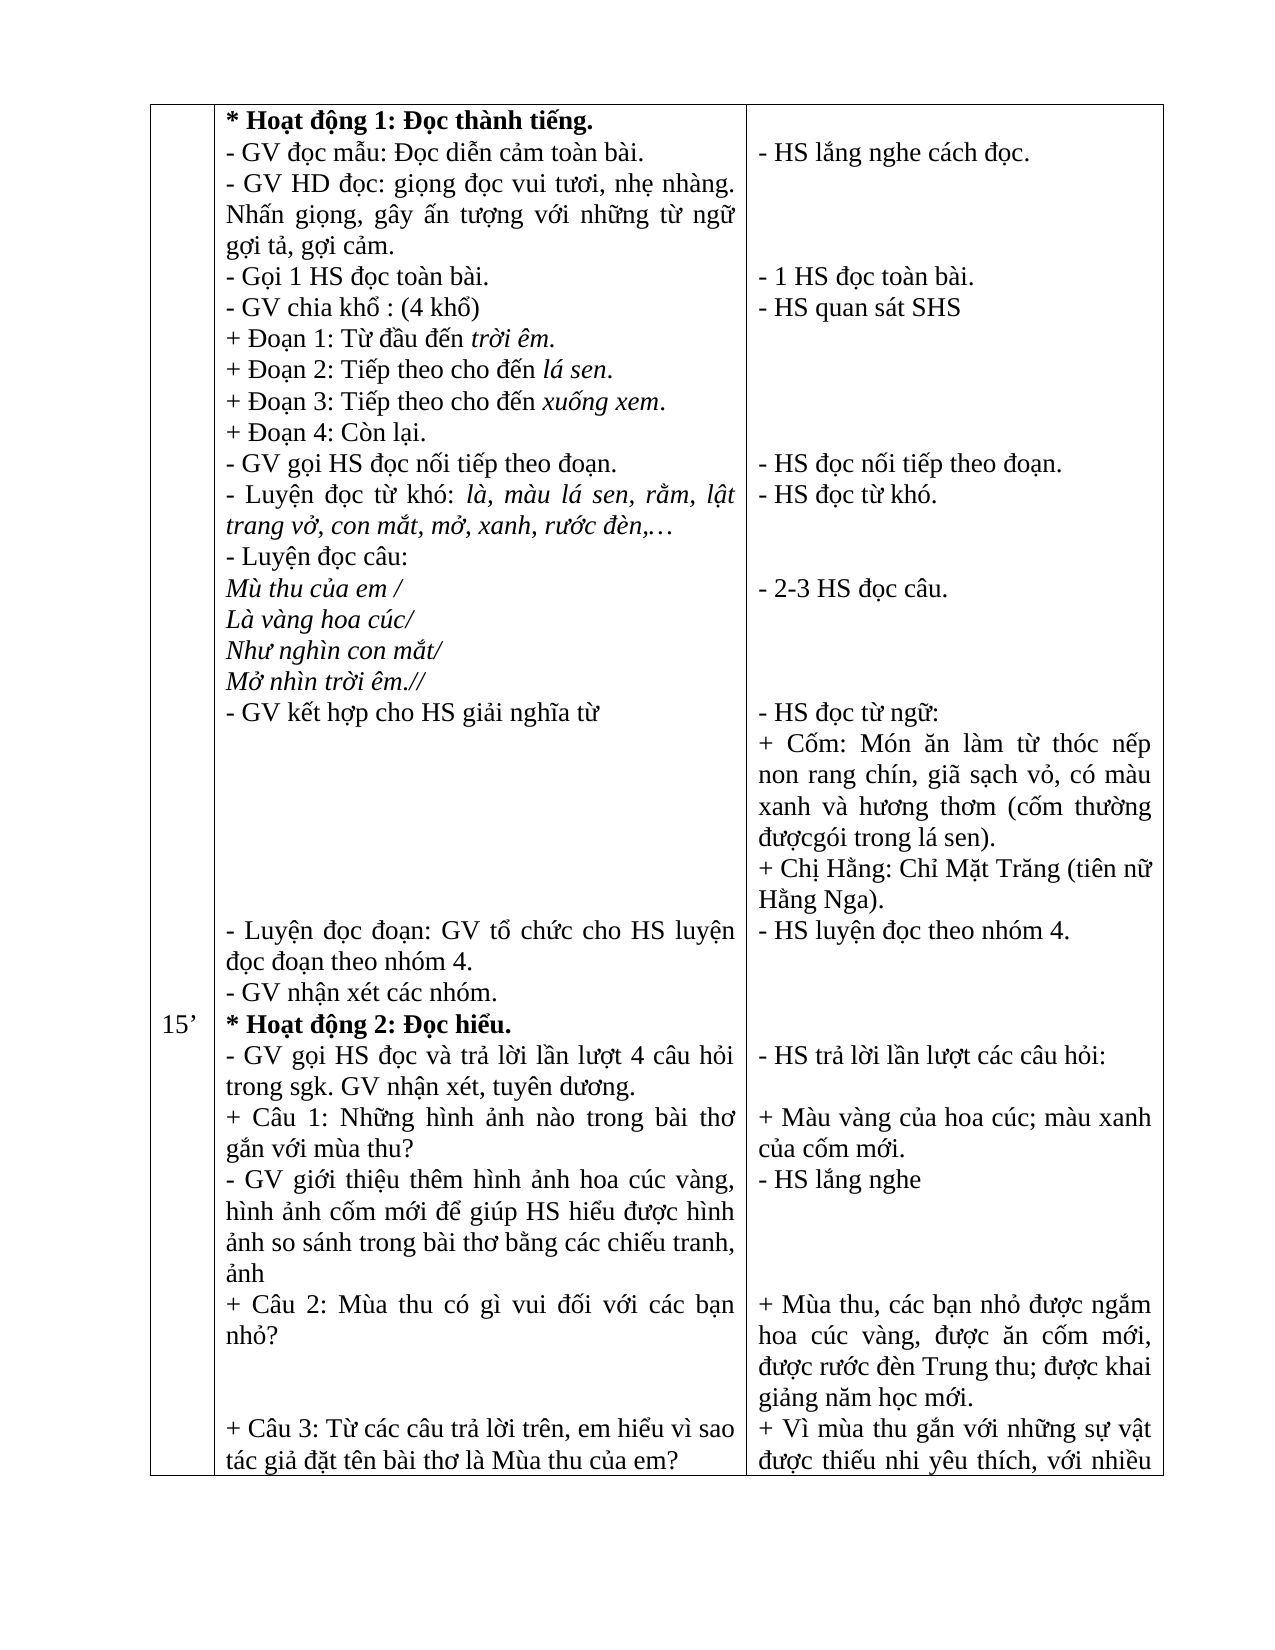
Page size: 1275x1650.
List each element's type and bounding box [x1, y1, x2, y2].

table_cell [151, 105, 214, 1475]
table_cell [747, 105, 1163, 1475]
table_cell [215, 105, 746, 1475]
